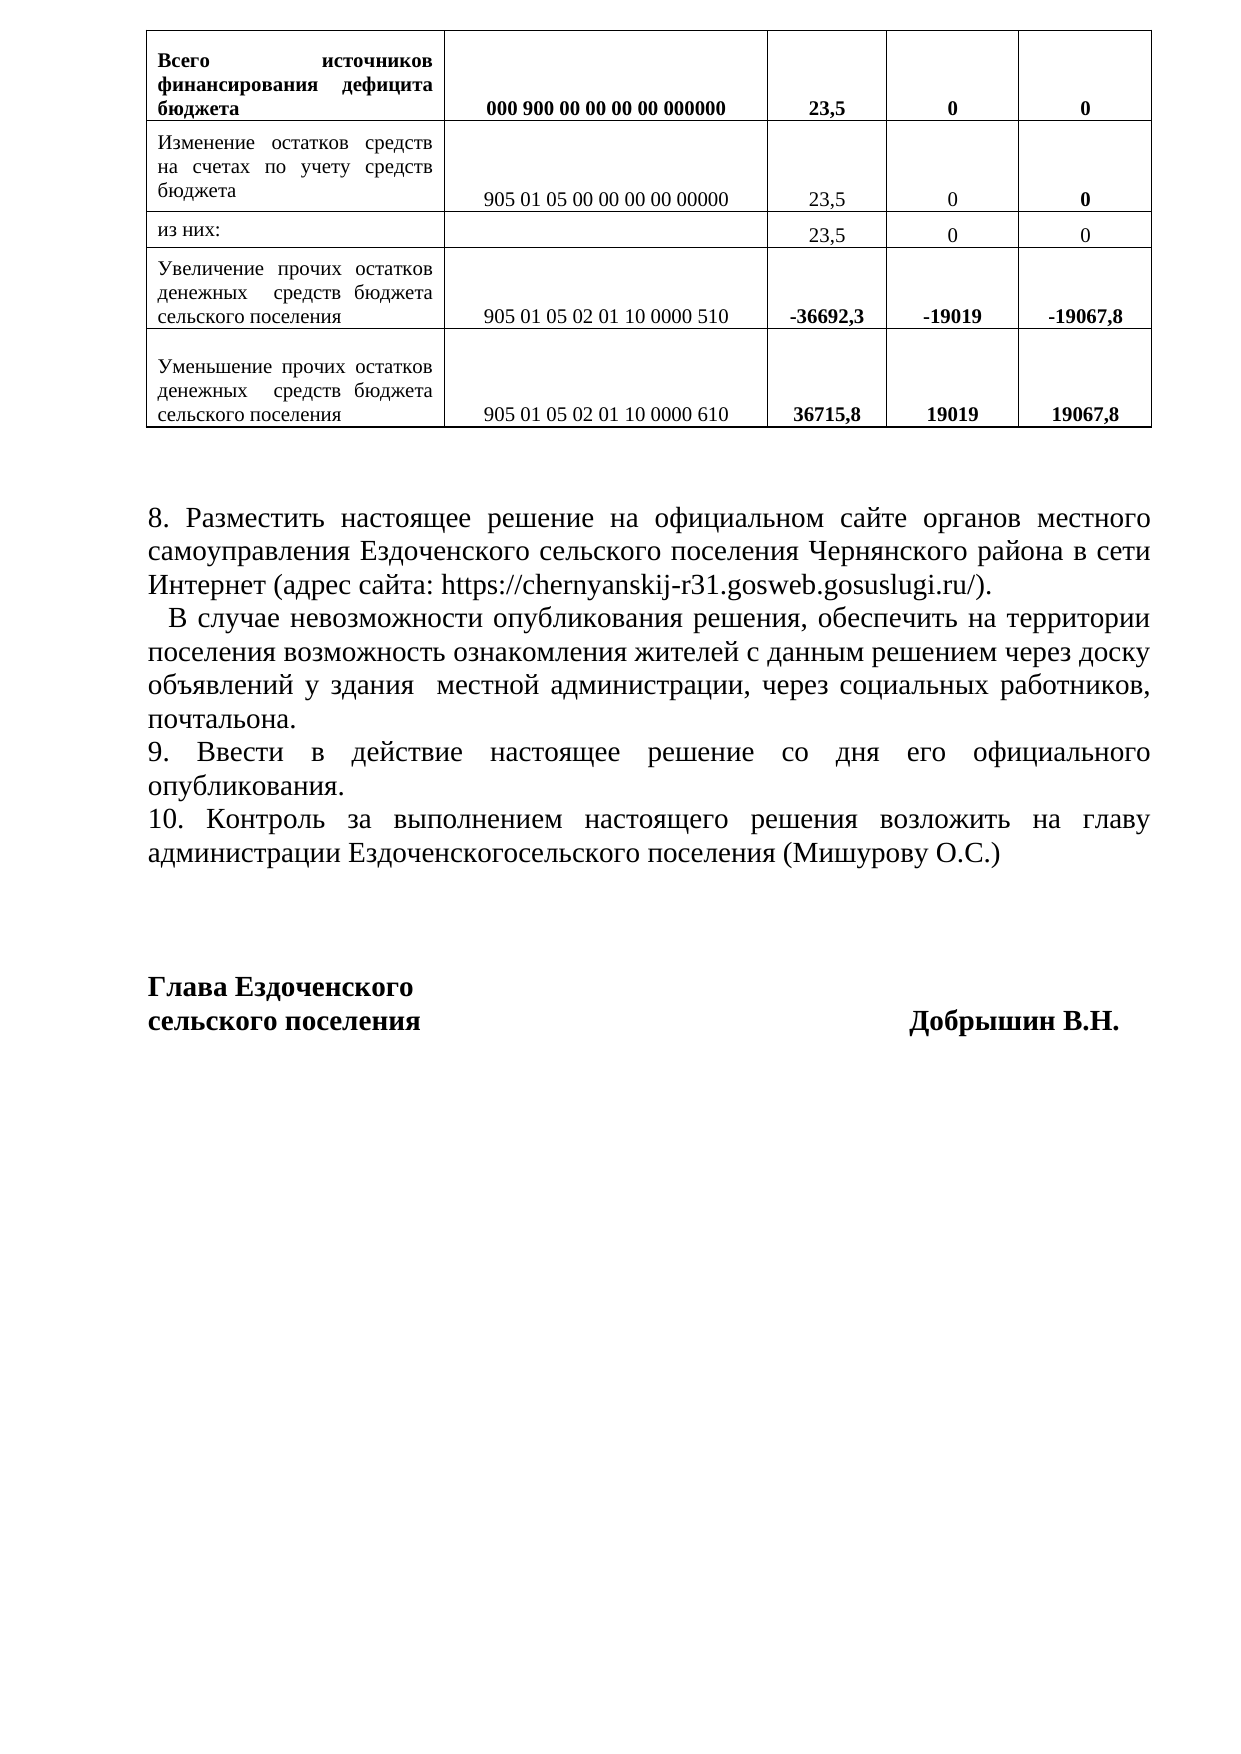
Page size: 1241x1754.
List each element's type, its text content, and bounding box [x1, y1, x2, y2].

text Глава Ездоченского [148, 969, 1152, 1003]
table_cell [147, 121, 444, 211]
text 10. Контроль за выполнением настоящего решения возложить на главу администрации Ездоченскогосельского поселения (Мишурову О.С.) [148, 802, 1152, 869]
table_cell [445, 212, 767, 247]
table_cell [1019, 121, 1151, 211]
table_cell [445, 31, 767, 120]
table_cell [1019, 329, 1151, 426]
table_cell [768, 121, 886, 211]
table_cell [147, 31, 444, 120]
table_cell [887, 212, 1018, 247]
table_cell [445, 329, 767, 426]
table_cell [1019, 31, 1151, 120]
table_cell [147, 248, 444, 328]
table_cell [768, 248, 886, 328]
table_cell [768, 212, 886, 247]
text 9. Ввести в действие настоящее решение со дня его официального опубликования. [148, 734, 1152, 802]
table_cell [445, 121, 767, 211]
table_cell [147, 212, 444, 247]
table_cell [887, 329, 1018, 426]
text В случае невозможности опубликования решения, обеспечить на территории поселения возможность ознакомления жителей с данным решением через доску объявлений у здания местной администрации, через социальных работников, почтальона. [148, 600, 1152, 734]
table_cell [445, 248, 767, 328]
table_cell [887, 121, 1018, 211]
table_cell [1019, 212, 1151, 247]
text сельского поселения Добрышин В.Н. [148, 1003, 1152, 1036]
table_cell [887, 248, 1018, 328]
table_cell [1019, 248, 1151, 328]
text 8. Разместить настоящее решение на официальном сайте органов местного самоуправления Ездоченского сельского поселения Чернянского района в сети Интернет (адрес сайта: https://chernyanskij-r31.gosweb.gosuslugi.ru/). [148, 500, 1152, 600]
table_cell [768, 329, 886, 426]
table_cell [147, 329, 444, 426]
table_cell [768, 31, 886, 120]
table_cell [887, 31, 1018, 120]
